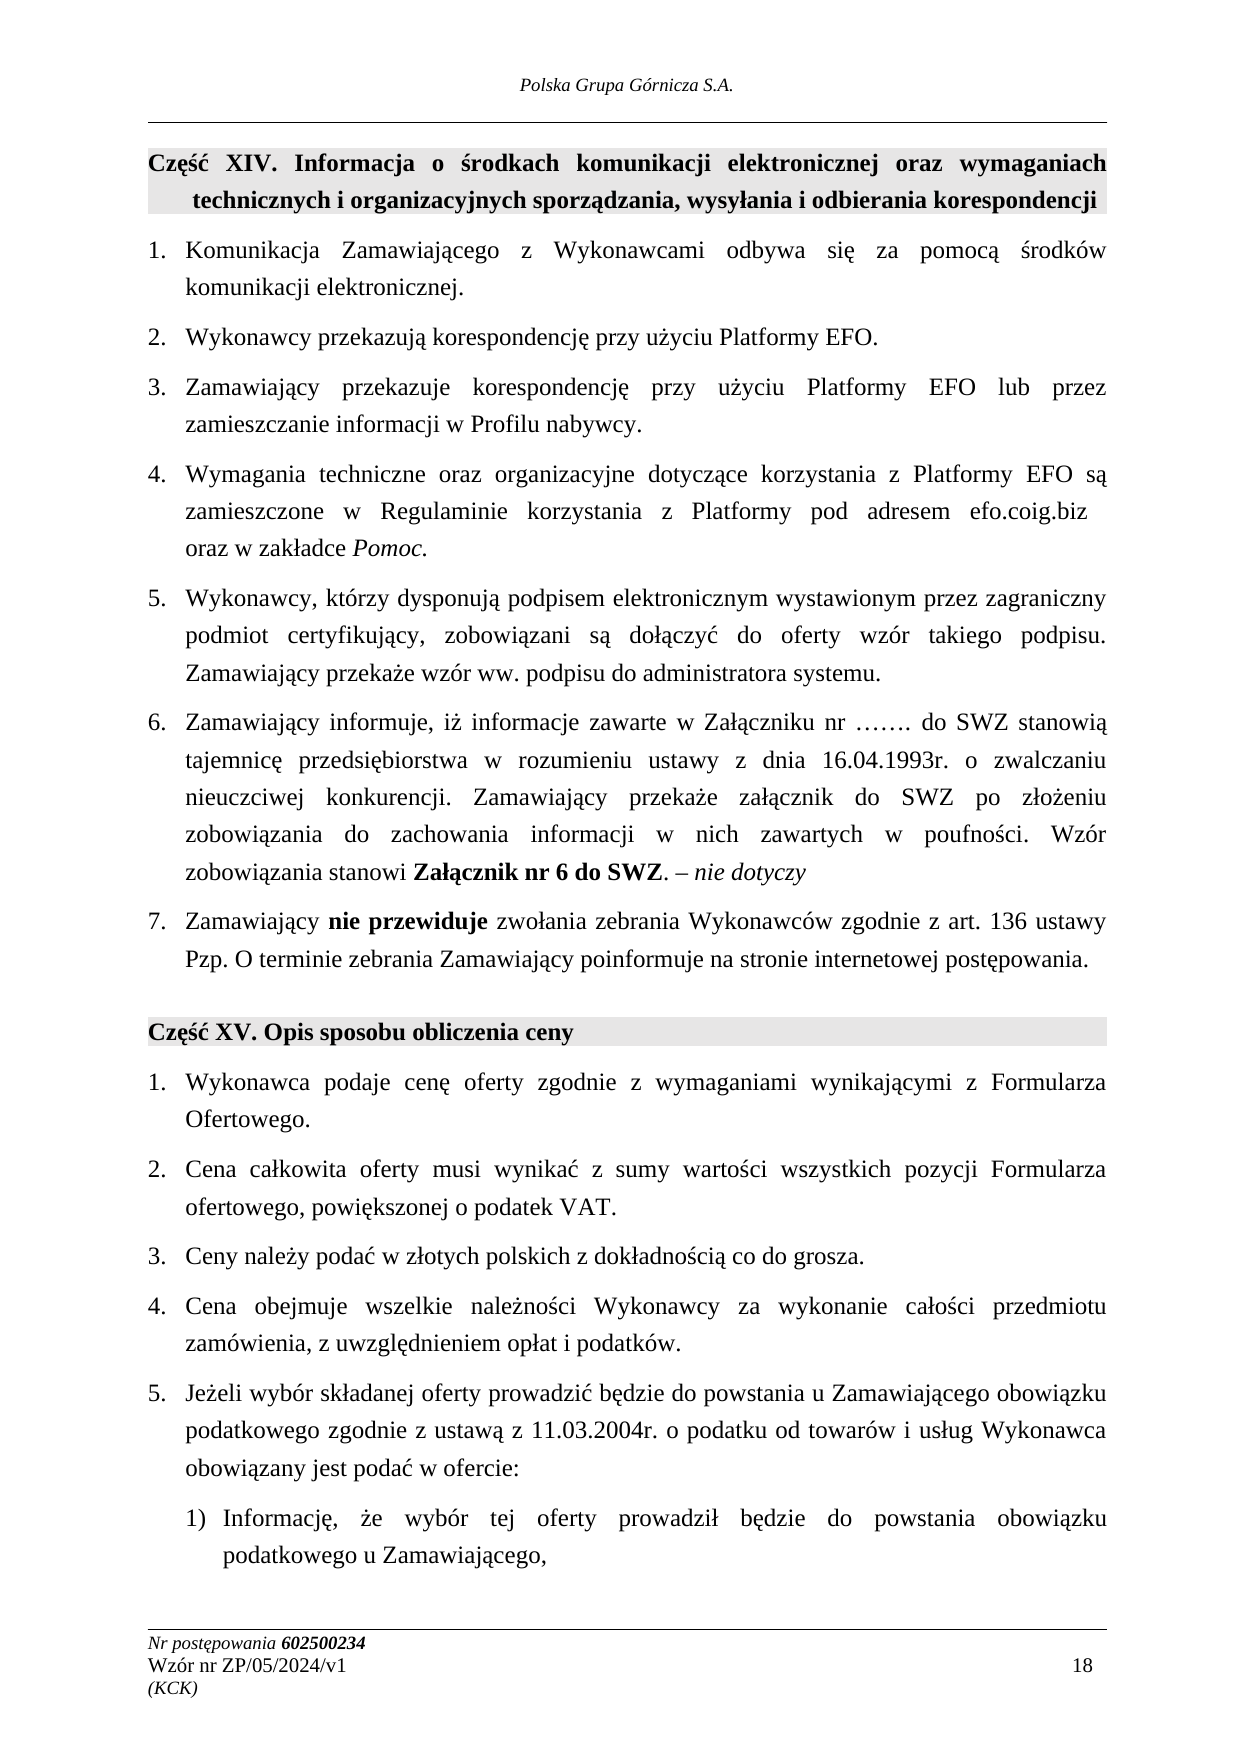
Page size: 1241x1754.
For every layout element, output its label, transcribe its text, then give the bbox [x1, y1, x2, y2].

list Zamawiający informuje, iż informacje zawarte w Załączniku nr ……. do SWZ stanowią tajemnicę przedsiębiorstwa w rozumieniu ustawy z dnia 16.04.1993r. o zwalczaniu nieuczciwej konkurencji. Zamawiający przekaże załącznik do SWZ po złożeniu zobowiązania do zachowania informacji w nich zawartych w poufności. Wzór zobowiązania stanowi Załącznik nr 6 do SWZ. – nie dotyczy [148, 707, 1107, 885]
list Informację, że wybór tej oferty prowadził będzie do powstania obowiązku podatkowego u Zamawiającego, [185, 1503, 1107, 1569]
list Komunikacja Zamawiającego z Wykonawcami odbywa się za pomocą środków komunikacji elektronicznej. [148, 235, 1107, 301]
list Cena obejmuje wszelkie należności Wykonawcy za wykonanie całości przedmiotu zamówienia, z uwzględnieniem opłat i podatków. [148, 1291, 1107, 1357]
list Wykonawca podaje cenę oferty zgodnie z wymaganiami wynikającymi z Formularza Ofertowego. [148, 1067, 1107, 1133]
list Ceny należy podać w złotych polskich z dokładnością co do grosza. [148, 1241, 1107, 1270]
list Zamawiający nie przewiduje zwołania zebrania Wykonawców zgodnie z art. 136 ustawy Pzp. O terminie zebrania Zamawiający poinformuje na stronie internetowej postępowania. [148, 906, 1107, 972]
list Wykonawcy przekazują korespondencję przy użyciu Platformy EFO. [148, 322, 1107, 351]
subtitle Część XV. Opis sposobu obliczenia ceny [148, 1017, 1107, 1046]
list Jeżeli wybór składanej oferty prowadzić będzie do powstania u Zamawiającego obowiązku podatkowego zgodnie z ustawą z 11.03.2004r. o podatku od towarów i usług Wykonawca obowiązany jest podać w ofercie: [148, 1378, 1107, 1482]
list Wykonawcy, którzy dysponują podpisem elektronicznym wystawionym przez zagraniczny podmiot certyfikujący, zobowiązani są dołączyć do oferty wzór takiego podpisu. Zamawiający przekaże wzór ww. podpisu do administratora systemu. [148, 583, 1107, 686]
list Cena całkowita oferty musi wynikać z sumy wartości wszystkich pozycji Formularza ofertowego, powiększonej o podatek VAT. [148, 1154, 1107, 1220]
list Wymagania techniczne oraz organizacyjne dotyczące korzystania z Platformy EFO są zamieszczone w Regulaminie korzystania z Platformy pod adresem efo.coig.biz oraz w zakładce Pomoc. [148, 459, 1107, 562]
list Zamawiający przekazuje korespondencję przy użyciu Platformy EFO lub przez zamieszczanie informacji w Profilu nabywcy. [148, 372, 1107, 438]
subtitle Część XIV. Informacja o środkach komunikacji elektronicznej oraz wymaganiach technicznych i organizacyjnych sporządzania, wysyłania i odbierania korespondencji [148, 148, 1107, 214]
